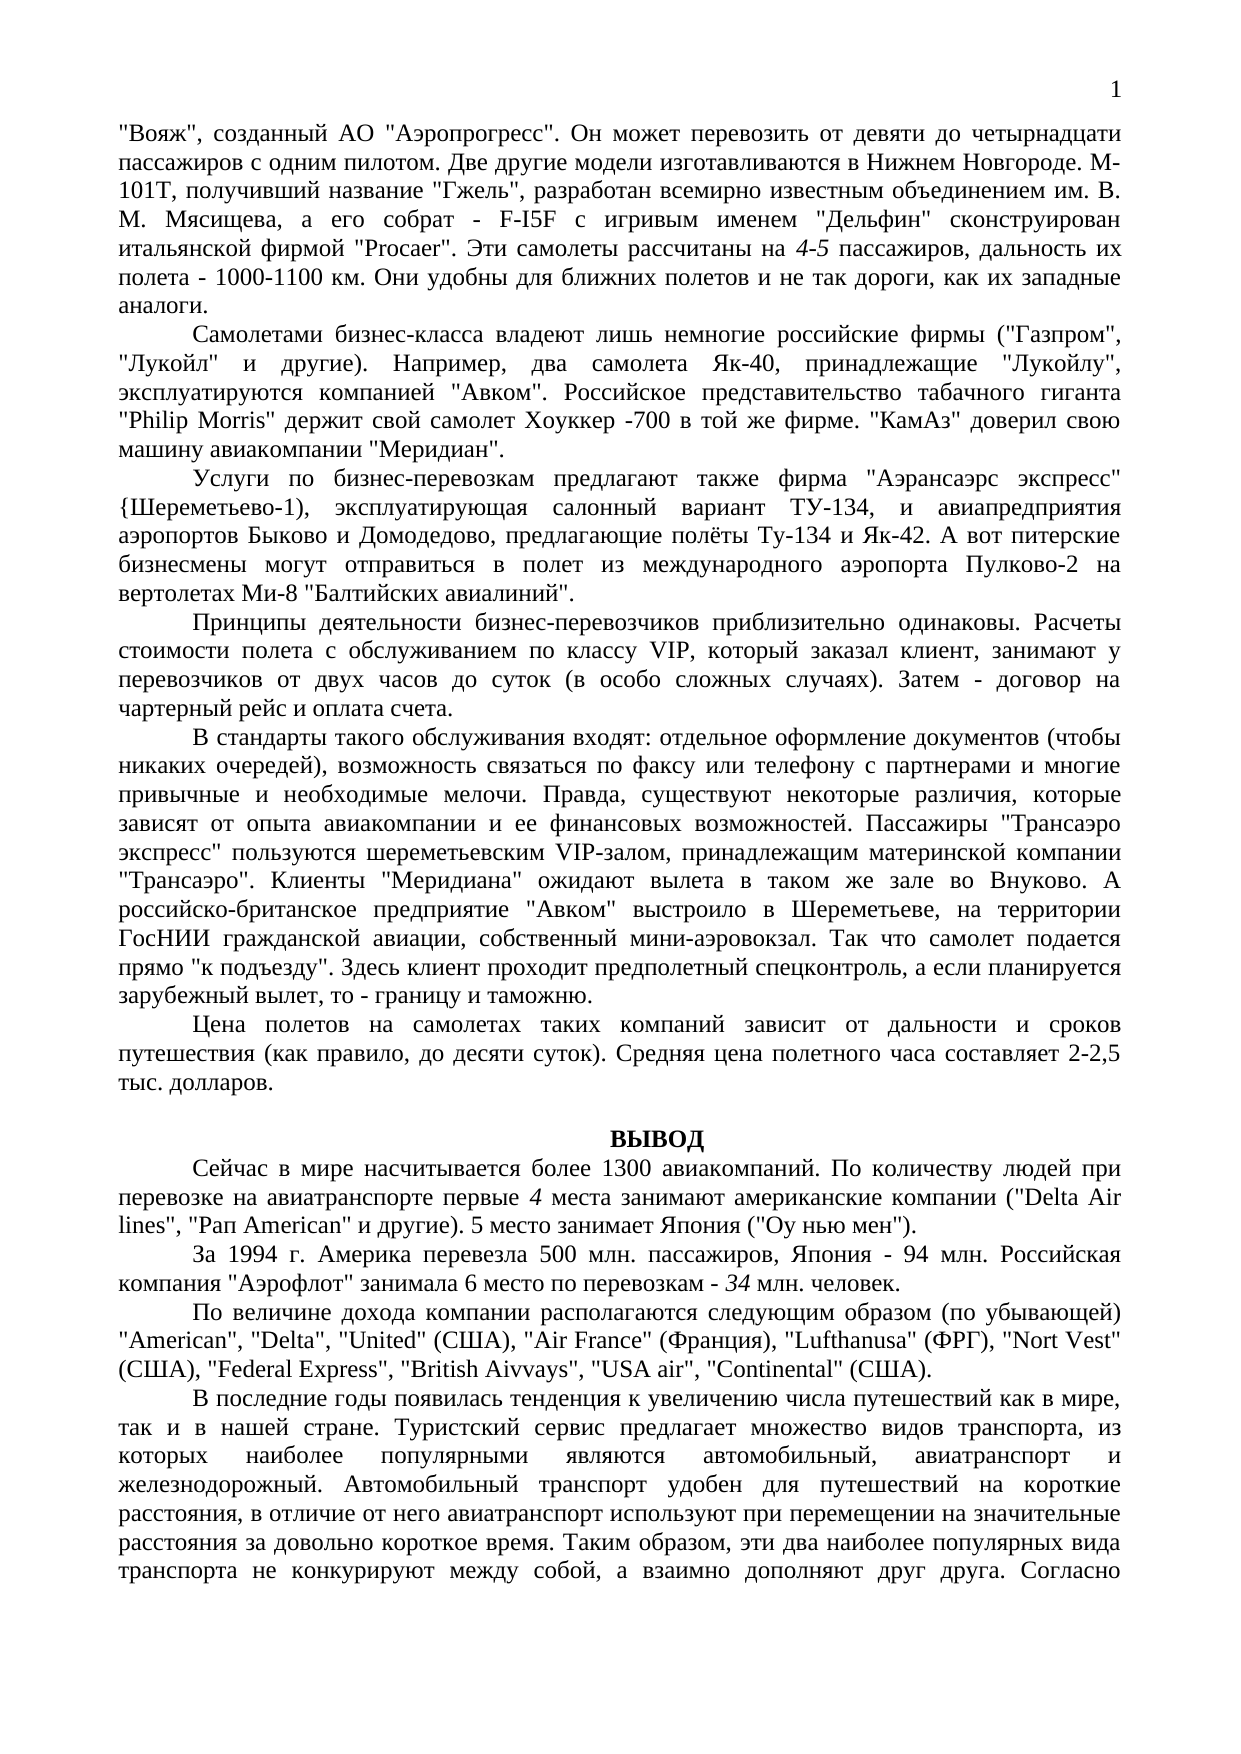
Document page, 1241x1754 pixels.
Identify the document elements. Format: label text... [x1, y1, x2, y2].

text Сейчас в мире насчитывается более 1300 авиакомпаний. По количеству людей при перевозке на авиатранспорте первые 4 места занимают американские компании ("Delta Air lines", "Рап American" и другие). 5 место занимает Япония ("Оу нью мен"). [118, 1153, 1122, 1239]
text По величине дохода компании располагаются следующим образом (по убывающей) "American", "Delta", "United" (США), "Air France" (Франция), "Lufthanusa" (ФРГ), "Nort Vest" (США), "Federal Express", "British Aivvays", "USA air", "Continental" (США). [118, 1297, 1122, 1383]
text Цена полетов на самолетах таких компаний зависит от дальности и сроков путешествия (как правило, до десяти суток). Средняя цена полетного часа составляет 2-2,5 тыс. долларов. [118, 1009, 1122, 1096]
text За 1994 г. Америка перевезла 500 млн. пассажиров, Япония - 94 млн. Российская компания "Аэрофлот" занимала 6 место по перевозкам - 34 млн. человек. [118, 1239, 1122, 1297]
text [118, 1383, 1122, 1584]
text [118, 118, 1122, 319]
subtitle ВЫВОД [118, 1124, 1122, 1153]
text Принципы деятельности бизнес-перевозчиков приблизительно одинаковы. Расчеты стоимости полета с обслуживанием по классу VIP, который заказал клиент, занимают у перевозчиков от двух часов до суток (в особо сложных случаях). Затем - договор на чартерный рейс и оплата счета. [118, 607, 1122, 722]
text Услуги по бизнес-перевозкам предлагают также фирма "Аэрансаэрс экспресс" {Шереметьево-1), эксплуатирующая салонный вариант ТУ-134, и авиапредприятия аэропортов Быково и Домодедово, предлагающие полёты Ту-134 и Як-42. А вот питерские бизнесмены могут отправиться в полет из международного аэропорта Пулково-2 на вертолетах Ми-8 "Балтийских авиалиний". [118, 463, 1122, 607]
text В стандарты такого обслуживания входят: отдельное оформление документов (чтобы никаких очередей), возможность связаться по факсу или телефону с партнерами и многие привычные и необходимые мелочи. Правда, существуют некоторые различия, которые зависят от опыта авиакомпании и ее финансовых возможностей. Пассажиры "Трансаэро экспресс" пользуются шереметьевским VIР-залом, принадлежащим материнской компании "Трансаэро". Клиенты "Меридиана" ожидают вылета в таком же зале во Внуково. А российско-британское предприятие "Авком" выстроило в Шереметьеве, на территории ГосНИИ гражданской авиации, собственный мини-аэровокзал. Так что самолет подается прямо "к подъезду". Здесь клиент проходит предполетный спецконтроль, а если планируется зарубежный вылет, то - границу и таможню. [118, 722, 1122, 1009]
text Самолетами бизнес-класса владеют лишь немногие российские фирмы ("Газпром", "Лукойл" и другие). Например, два самолета Як-40, принадлежащие "Лукойлу", эксплуатируются компанией "Авком". Российское представительство табачного гиганта "Philip Morris" держит свой самолет Хоуккер -700 в той же фирме. "КамАз" доверил свою машину авиакомпании "Меридиан". [118, 319, 1122, 463]
